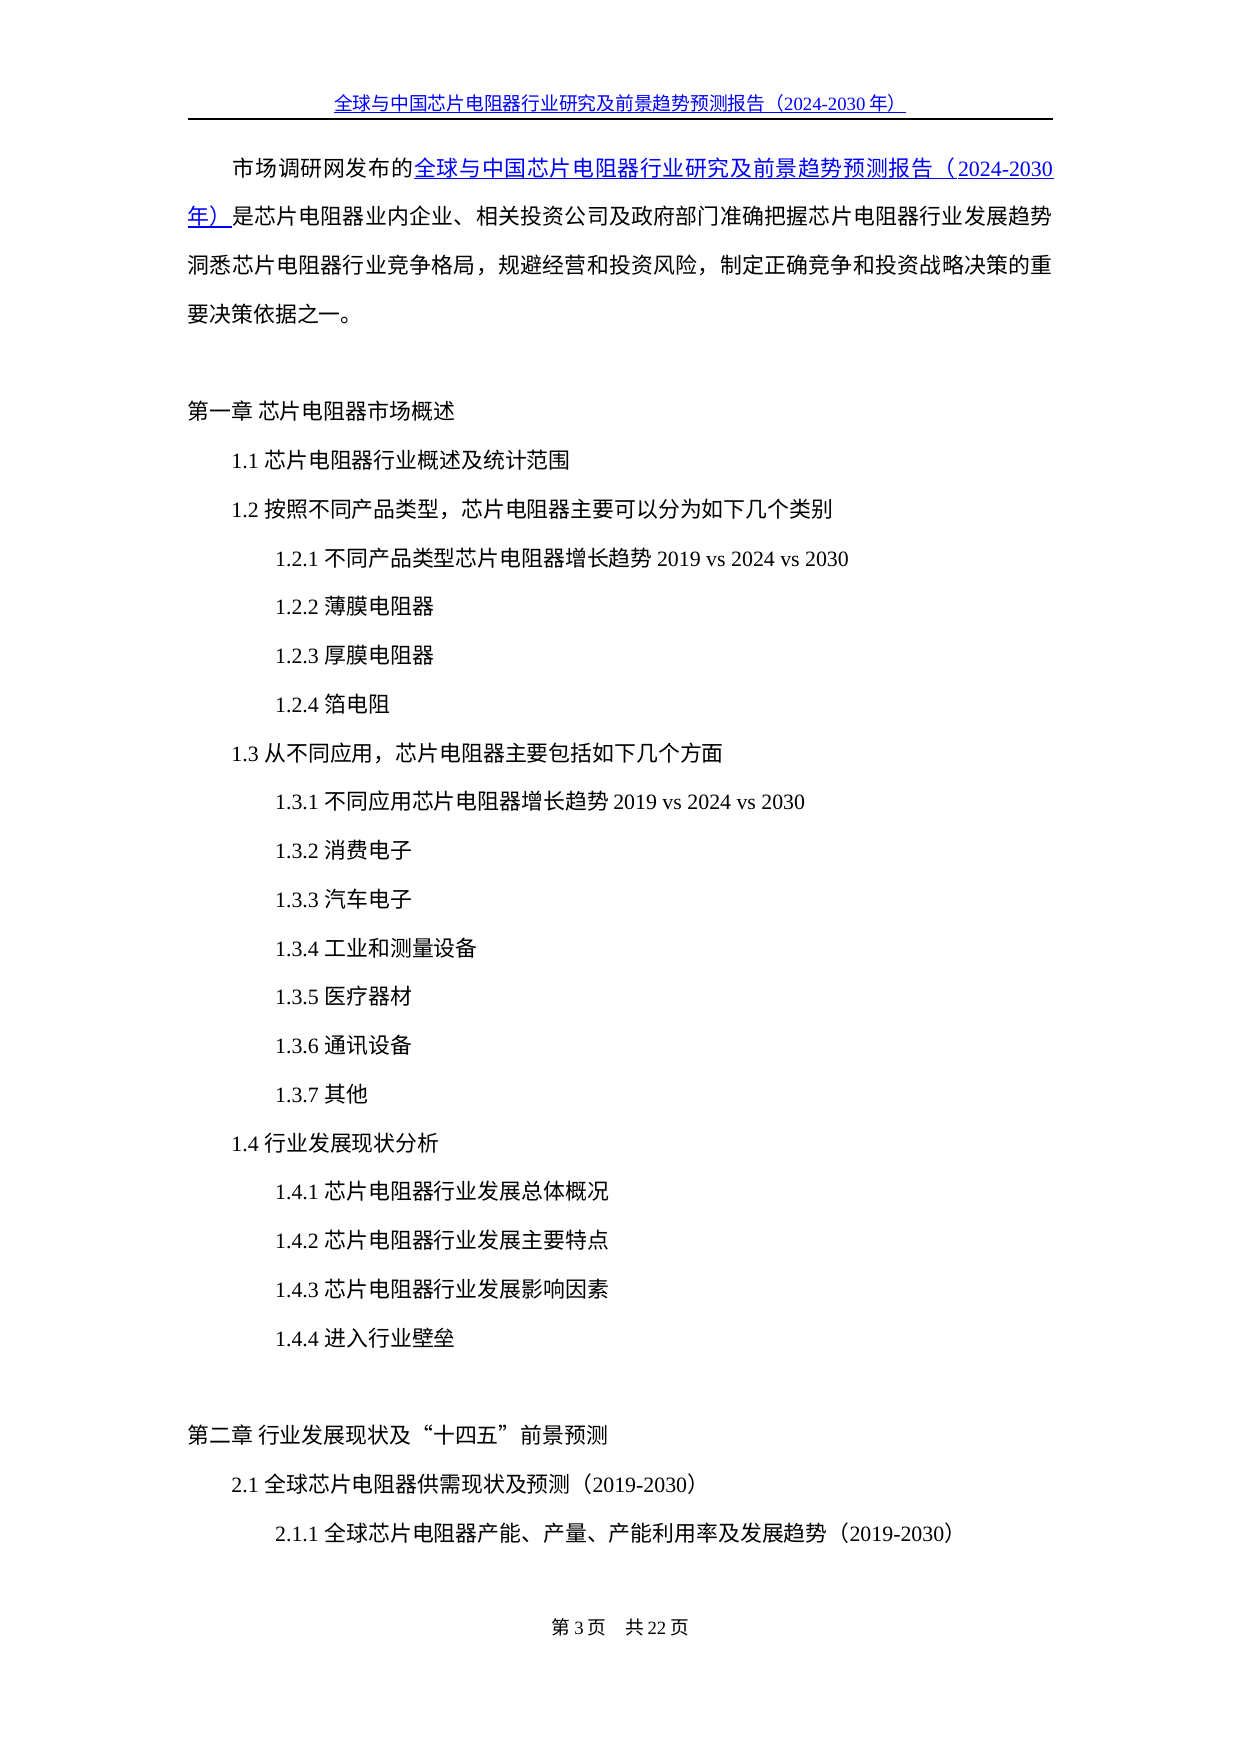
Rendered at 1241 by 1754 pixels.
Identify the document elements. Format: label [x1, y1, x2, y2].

text [187, 150, 1053, 1548]
